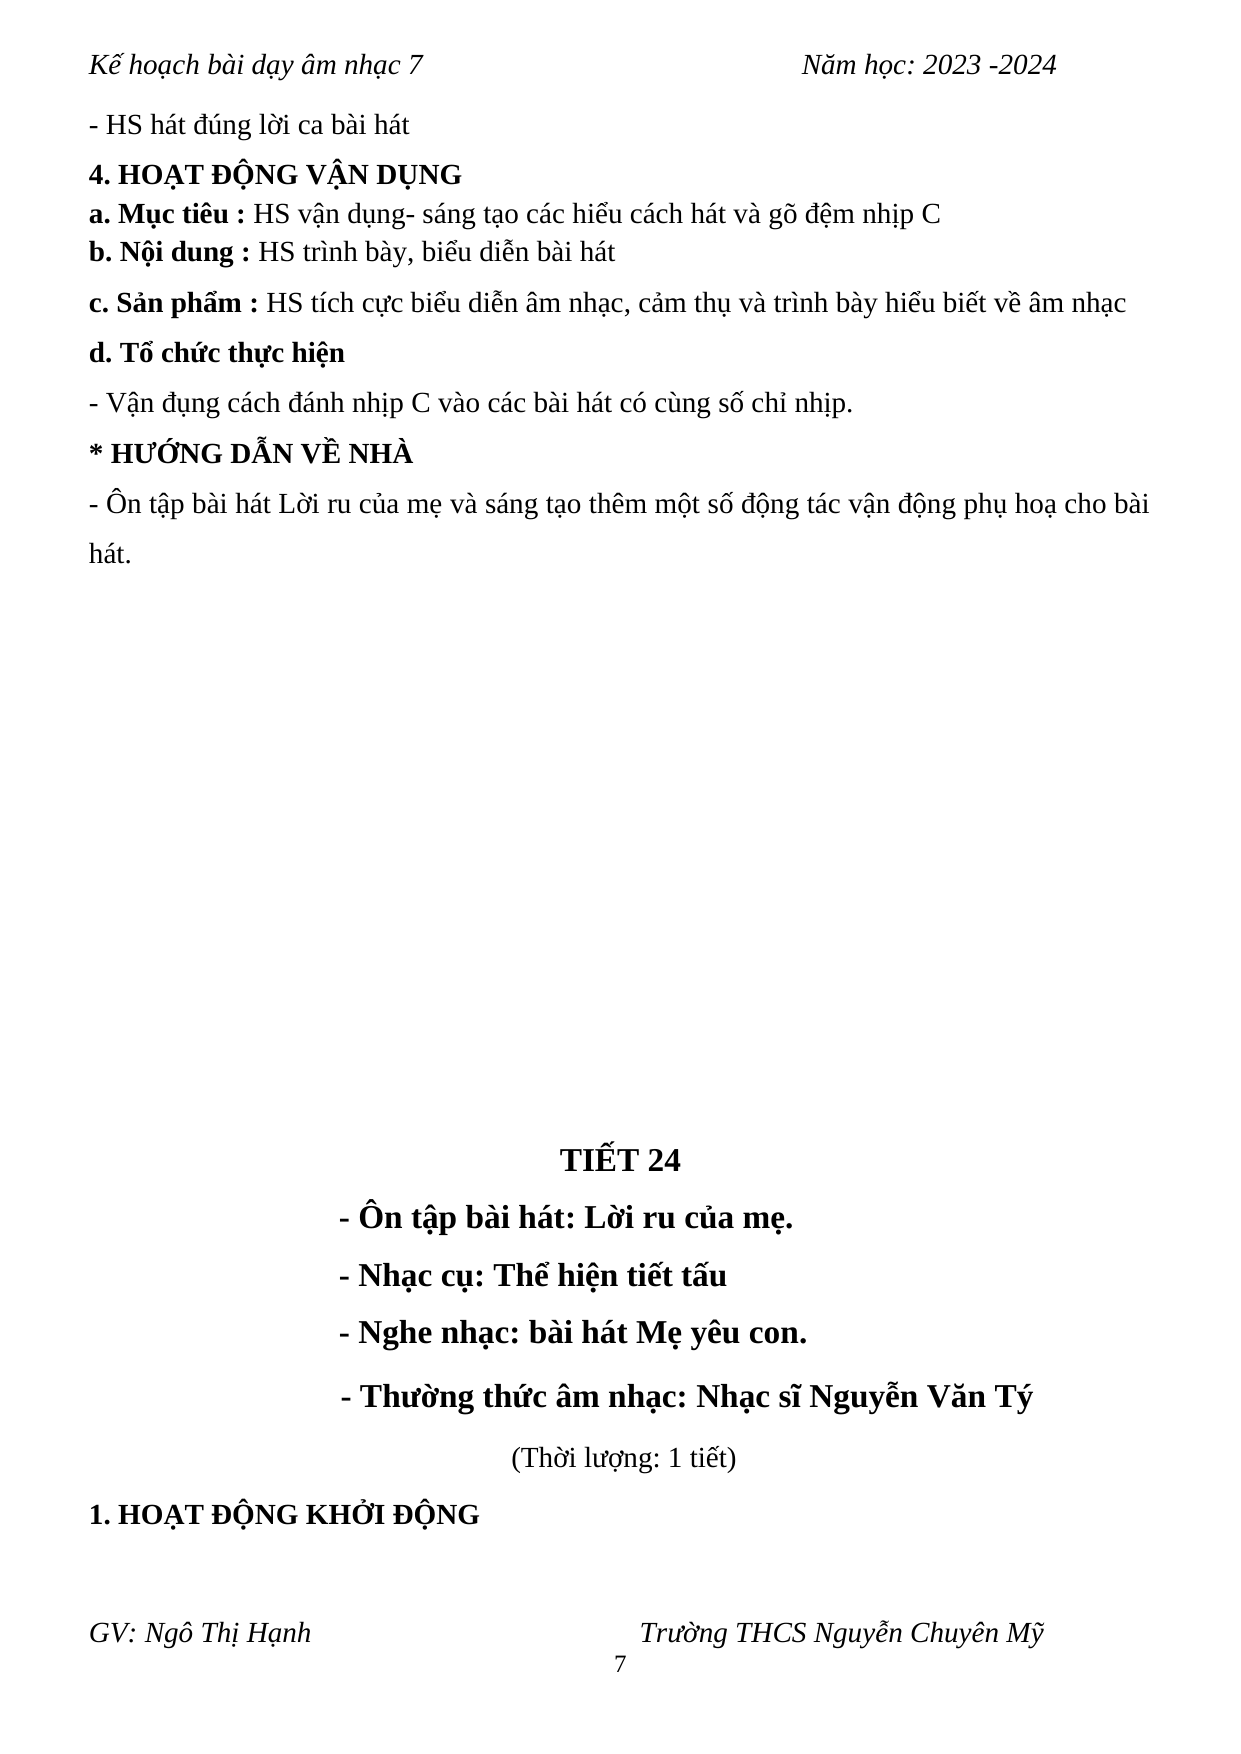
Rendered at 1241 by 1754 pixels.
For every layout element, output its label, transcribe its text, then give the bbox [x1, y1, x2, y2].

text - Ôn tập bài hát Lời ru của mẹ và sáng tạo thêm một số động tác vận động phụ hoạ cho bài hát. [89, 486, 1152, 570]
text b. Nội dung : HS trình bày, biểu diễn bài hát [89, 234, 1152, 268]
text - Thường thức âm nhạc: Nhạc sĩ Nguyễn Văn Tý [89, 1376, 1152, 1415]
text - HS hát đúng lời ca bài hát [89, 107, 1152, 141]
text (Thời lượng: 1 tiết) [89, 1440, 1152, 1474]
text c. Sản phẩm : HS tích cực biểu diễn âm nhạc, cảm thụ và trình bày hiểu biết về âm nhạc [89, 285, 1152, 318]
text * HƯỚNG DẪN VỀ NHÀ [89, 436, 1152, 469]
text 1. HOẠT ĐỘNG KHỞI ĐỘNG [89, 1497, 1152, 1530]
text 4. HOẠT ĐỘNG VẬN DỤNG [89, 157, 1152, 191]
text a. Mục tiêu : HS vận dụng- sáng tạo các hiểu cách hát và gõ đệm nhịp C [89, 196, 1152, 229]
text - Nhạc cụ: Thể hiện tiết tấu [89, 1255, 1152, 1293]
text - Vận đụng cách đánh nhịp C vào các bài hát có cùng số chỉ nhịp. [89, 386, 1152, 419]
text - Ôn tập bài hát: Lời ru của mẹ. [89, 1198, 1152, 1236]
text TIẾT 24 [89, 1140, 1152, 1178]
text d. Tổ chức thực hiện [89, 335, 1152, 369]
text - Nghe nhạc: bài hát Mẹ yêu con. [89, 1313, 1152, 1351]
